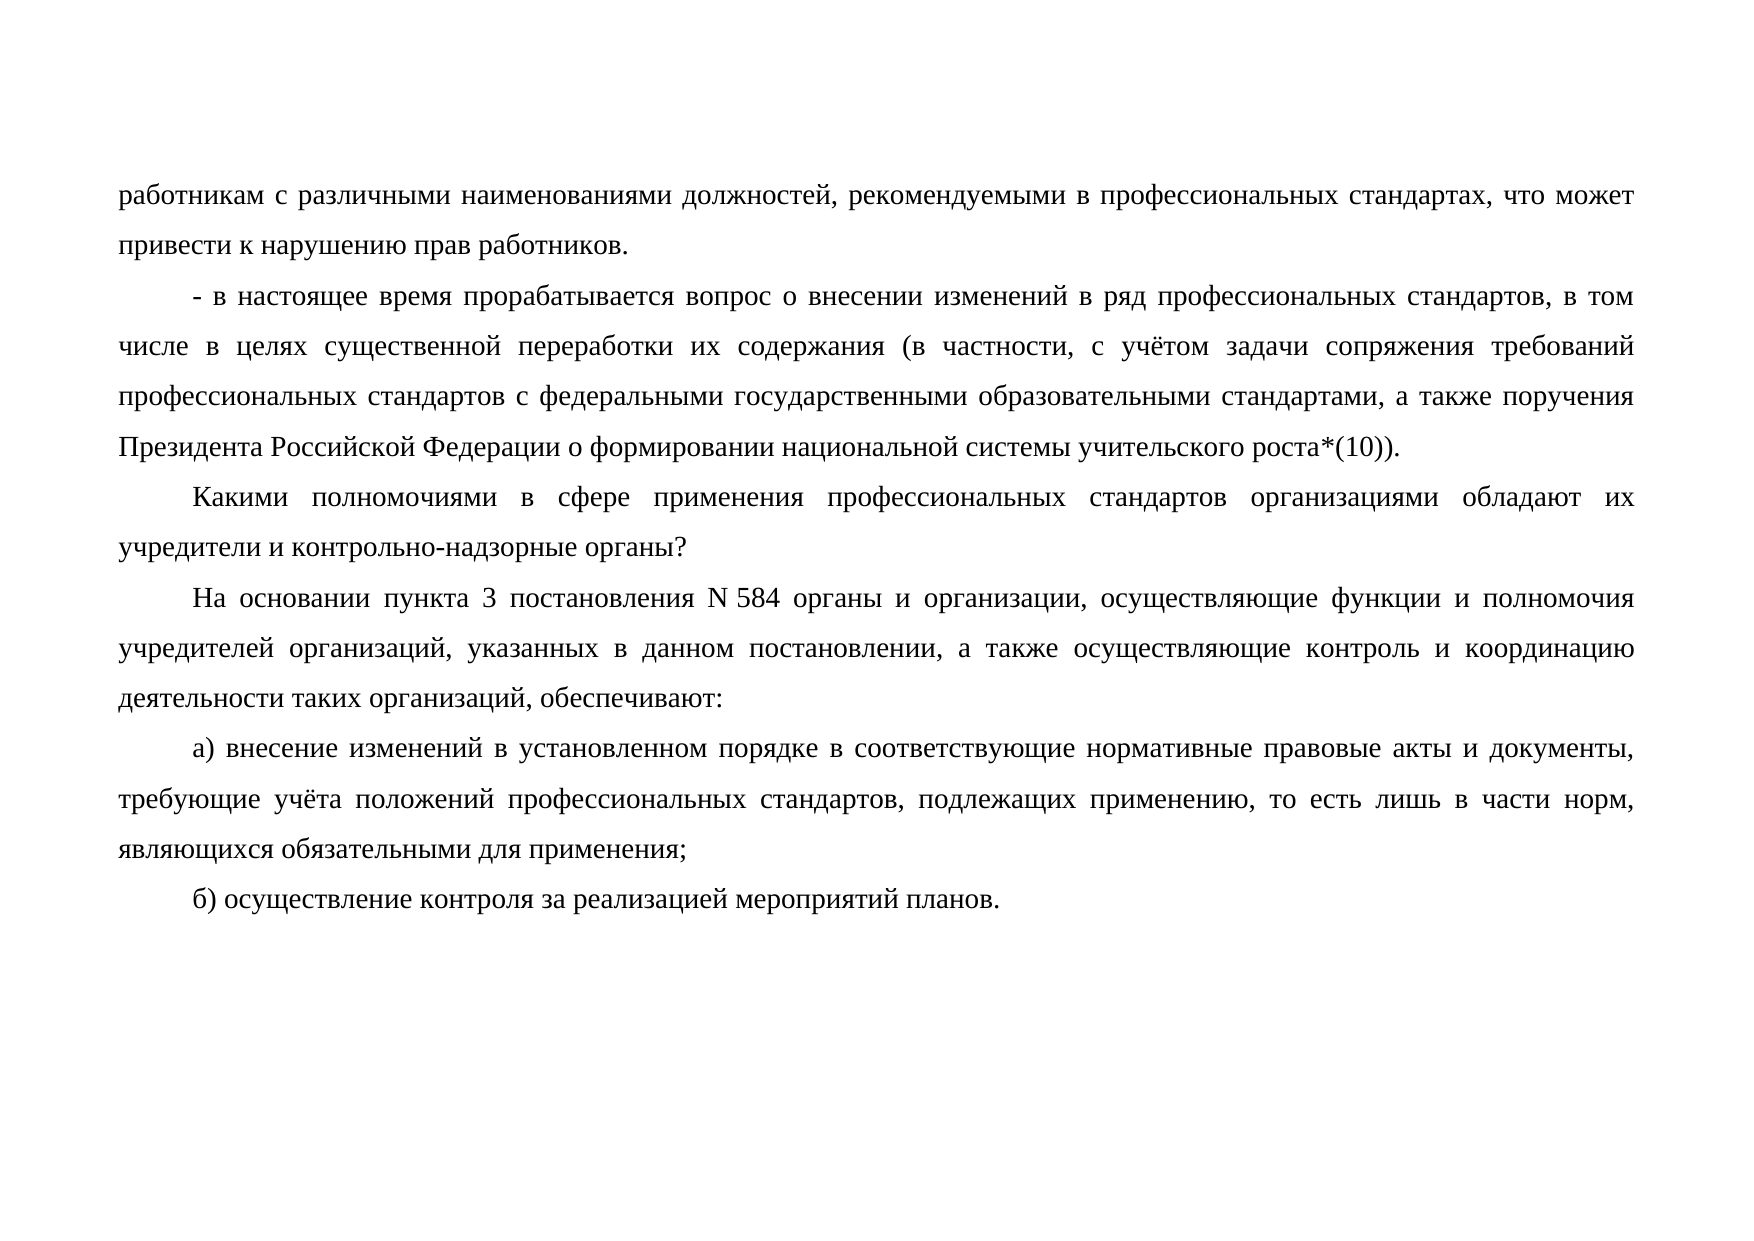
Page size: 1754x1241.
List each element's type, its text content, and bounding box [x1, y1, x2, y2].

text - в настоящее время прорабатывается вопрос о внесении изменений в ряд профессиональных стандартов, в том числе в целях существенной переработки их содержания (в частности, с учётом задачи сопряжения требований профессиональных стандартов с федеральными государственными образовательными стандартами, а также поручения Президента Российской Федерации о формировании национальной системы учительского роста*(10)). [118, 278, 1636, 462]
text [118, 177, 1636, 261]
text На основании пункта 3 постановления N 584 органы и организации, осуществляющие функции и полномочия учредителей организаций, указанных в данном постановлении, а также осуществляющие контроль и координацию деятельности таких организаций, обеспечивают: [118, 580, 1636, 714]
text а) внесение изменений в установленном порядке в соответствующие нормативные правовые акты и документы, требующие учёта положений профессиональных стандартов, подлежащих применению, то есть лишь в части норм, являющихся обязательными для применения; [118, 731, 1636, 865]
text б) осуществление контроля за реализацией мероприятий планов. [118, 882, 1636, 915]
text Какими полномочиями в сфере применения профессиональных стандартов организациями обладают их учредители и контрольно-надзорные органы? [118, 479, 1636, 563]
